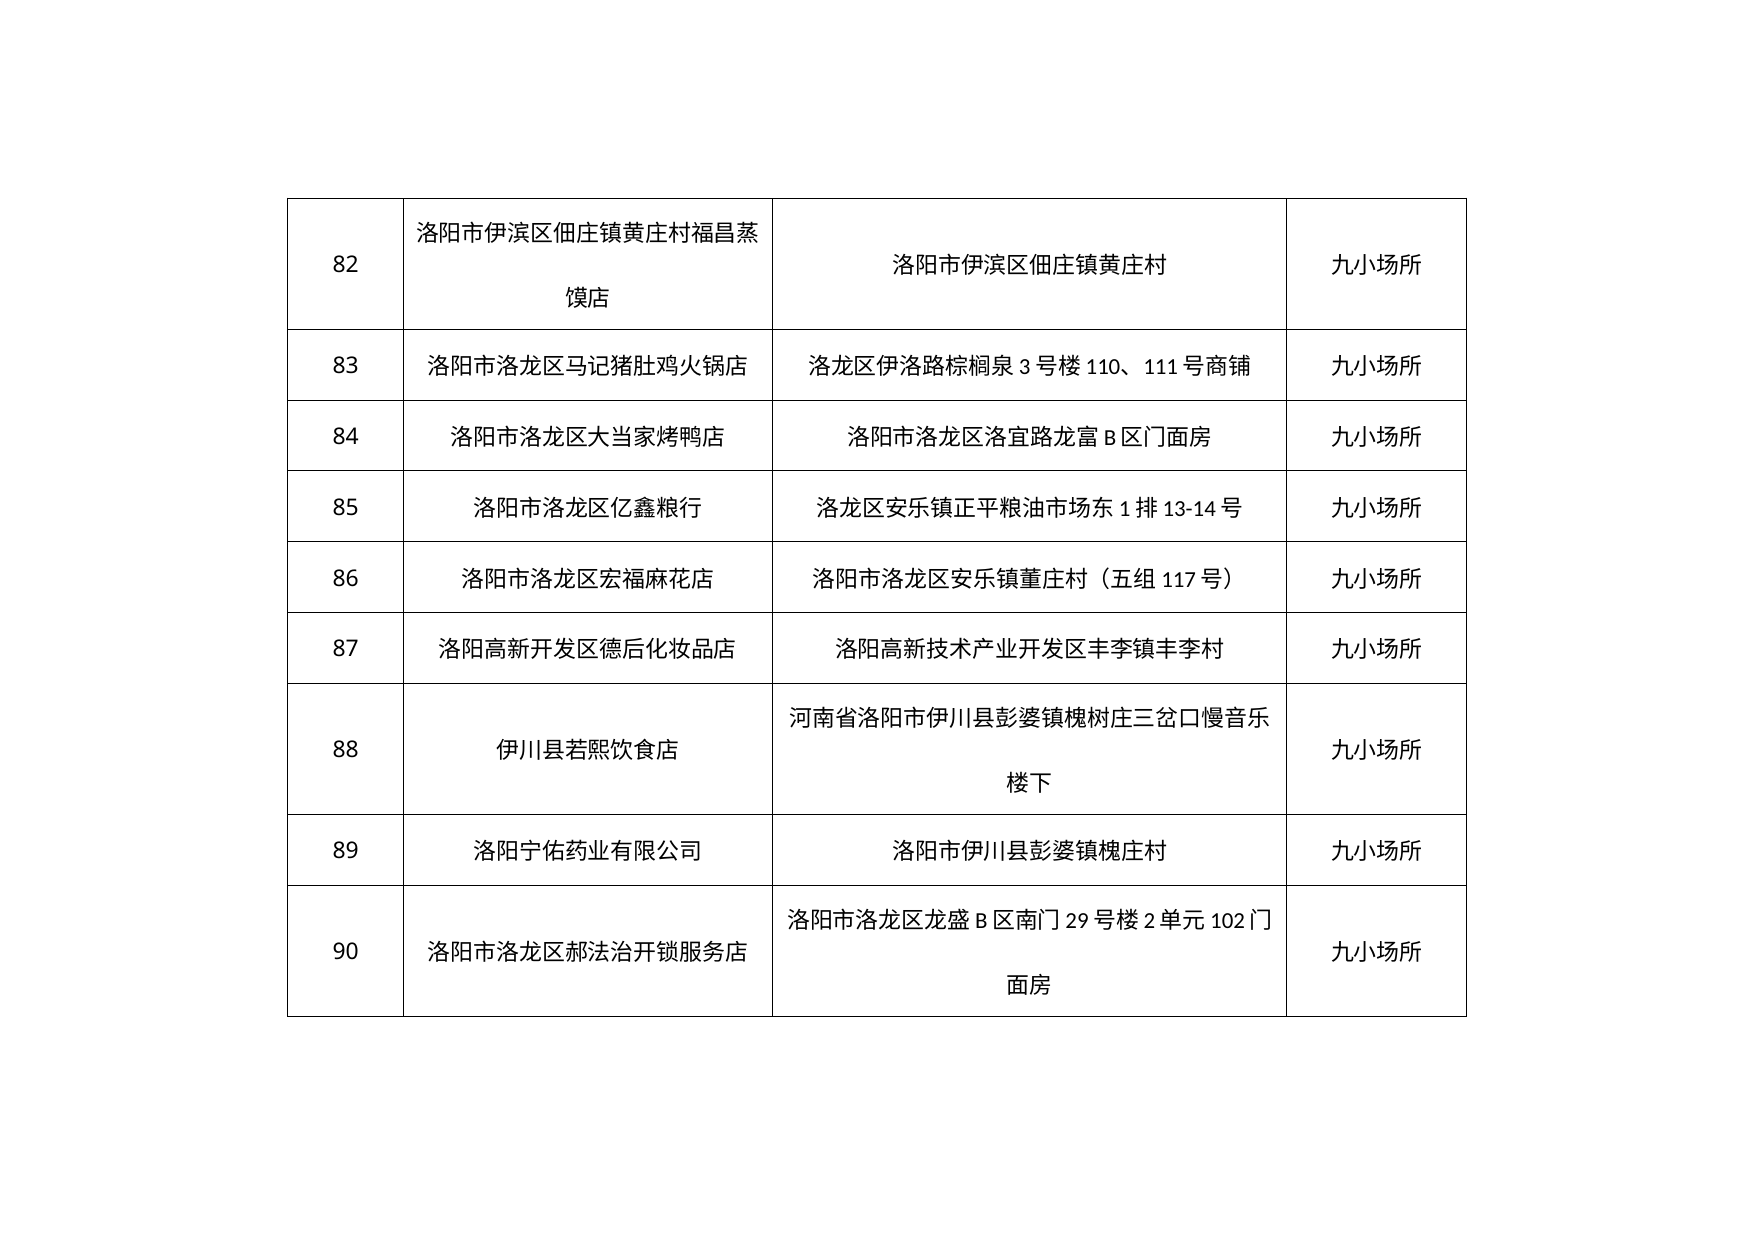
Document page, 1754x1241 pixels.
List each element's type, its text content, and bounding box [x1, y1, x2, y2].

table_cell 九小场所 [1287, 471, 1466, 541]
table_cell 洛阳市伊滨区佃庄镇黄庄村福昌蒸馍店 [404, 199, 772, 329]
table_cell 伊川县若熙饮食店 [404, 684, 772, 814]
table_cell 洛阳市洛龙区洛宜路龙富B区门面房 [773, 401, 1286, 470]
table_cell 九小场所 [1287, 815, 1466, 885]
table_cell 洛阳市洛龙区马记猪肚鸡火锅店 [404, 330, 772, 399]
table_cell 洛阳宁佑药业有限公司 [404, 815, 772, 885]
table_cell 洛阳市伊滨区佃庄镇黄庄村 [773, 199, 1286, 329]
table_cell 85 [288, 471, 403, 541]
table_cell 九小场所 [1287, 613, 1466, 683]
table_cell 九小场所 [1287, 886, 1466, 1016]
table_cell 87 [288, 613, 403, 683]
table_cell 洛龙区安乐镇正平粮油市场东1排13-14号 [773, 471, 1286, 541]
table_cell 洛阳市洛龙区郝法治开锁服务店 [404, 886, 772, 1016]
table_cell 83 [288, 330, 403, 399]
table_cell 洛阳市洛龙区大当家烤鸭店 [404, 401, 772, 470]
table_cell 89 [288, 815, 403, 885]
table_cell 86 [288, 542, 403, 612]
table_cell 河南省洛阳市伊川县彭婆镇槐树庄三岔口慢音乐楼下 [773, 684, 1286, 814]
table_cell 九小场所 [1287, 684, 1466, 814]
table_cell 84 [288, 401, 403, 470]
table_cell 洛阳高新开发区德后化妆品店 [404, 613, 772, 683]
table_cell 90 [288, 886, 403, 1016]
table_cell 洛阳市伊川县彭婆镇槐庄村 [773, 815, 1286, 885]
table_cell 82 [288, 199, 403, 329]
table_cell 九小场所 [1287, 401, 1466, 470]
table_cell 洛龙区伊洛路棕榈泉3号楼110、111号商铺 [773, 330, 1286, 399]
table_cell 洛阳市洛龙区龙盛B区南门29号楼2单元102门面房 [773, 886, 1286, 1016]
table_cell 洛阳高新技术产业开发区丰李镇丰李村 [773, 613, 1286, 683]
table_cell 九小场所 [1287, 330, 1466, 399]
table_cell 88 [288, 684, 403, 814]
table_cell 九小场所 [1287, 542, 1466, 612]
table_cell 洛阳市洛龙区宏福麻花店 [404, 542, 772, 612]
table_cell 洛阳市洛龙区安乐镇董庄村（五组117号） [773, 542, 1286, 612]
table_cell 洛阳市洛龙区亿鑫粮行 [404, 471, 772, 541]
table_cell 九小场所 [1287, 199, 1466, 329]
